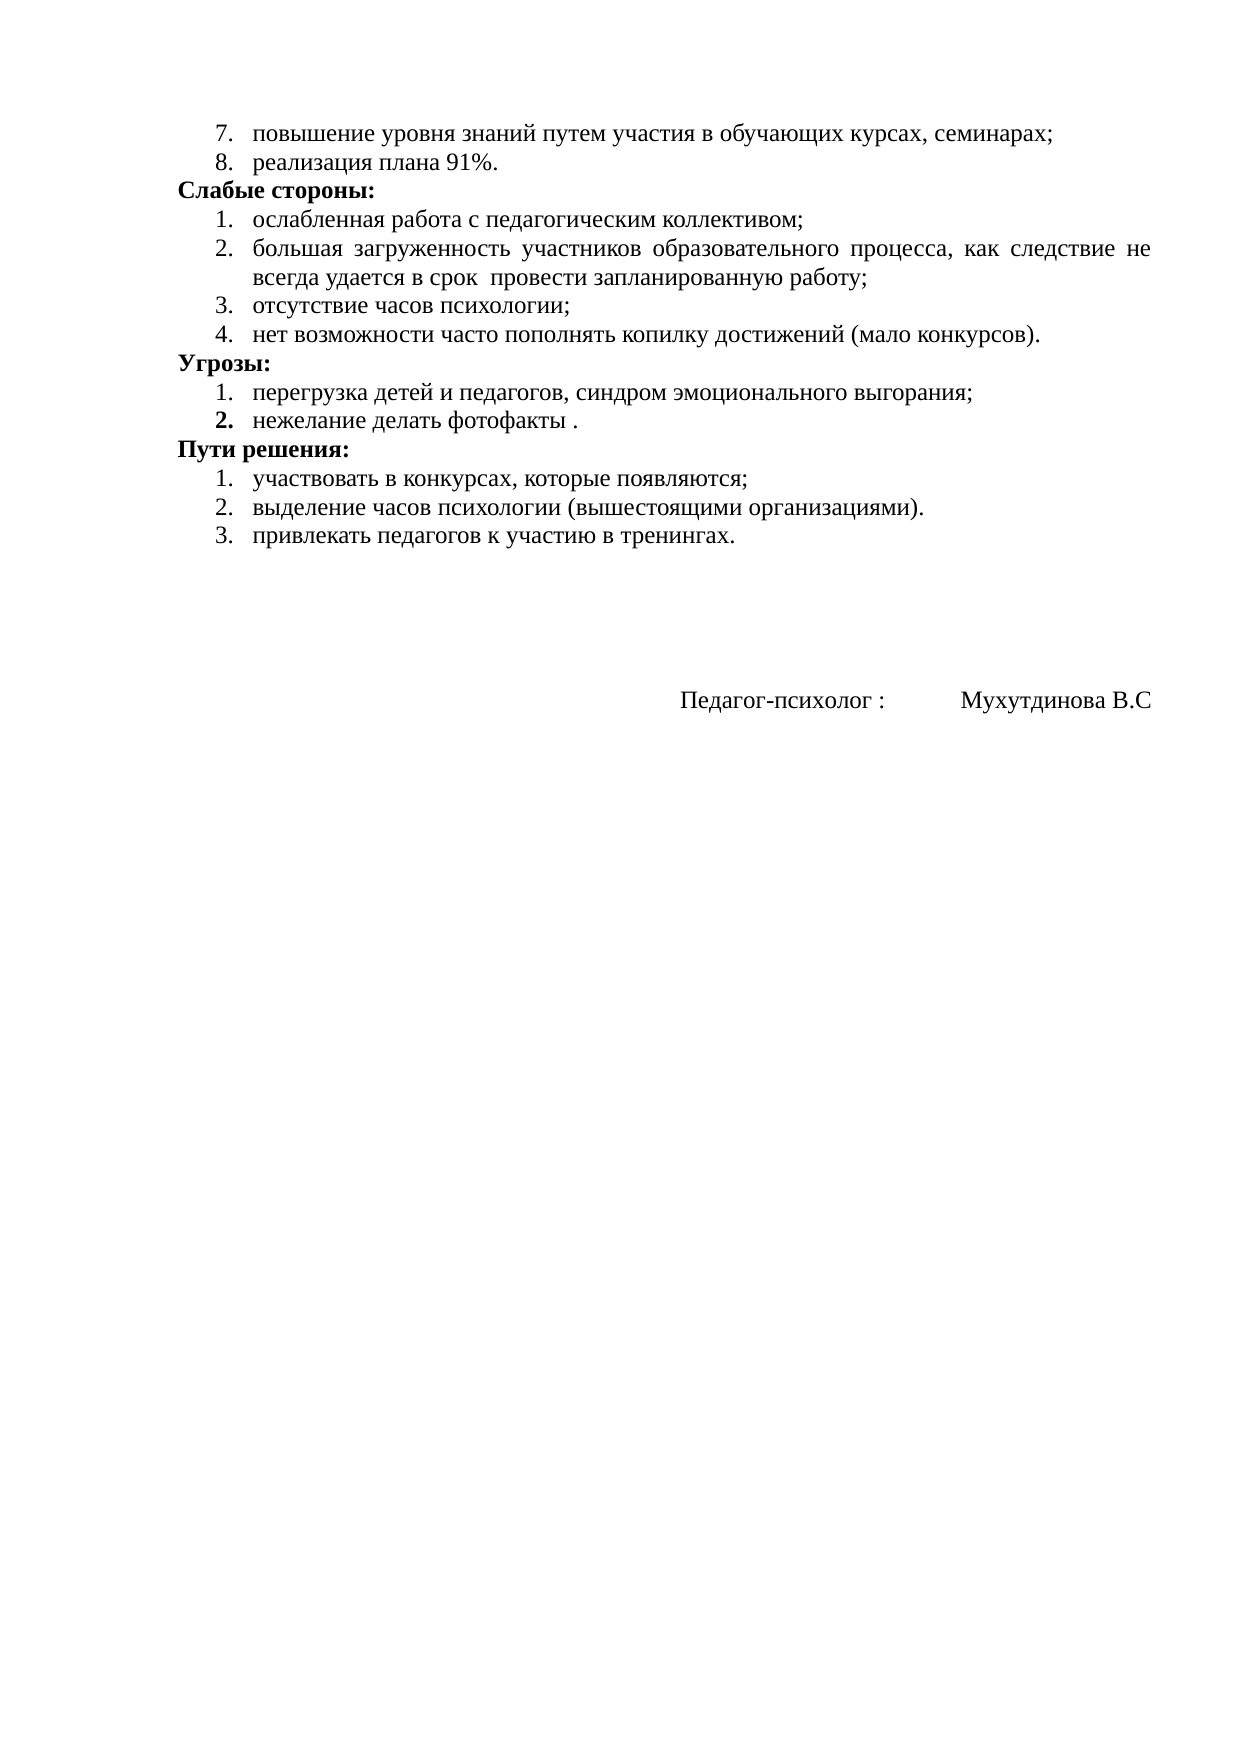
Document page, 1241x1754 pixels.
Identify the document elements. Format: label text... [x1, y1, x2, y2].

text Угрозы: [177, 348, 1152, 377]
list повышение уровня знаний путем участия в обучающих курсах, семинарах; [215, 118, 1152, 147]
list выделение часов психологии (вышестоящими организациями). [215, 492, 1152, 521]
list реализация плана 91%. [215, 147, 1152, 176]
text Слабые стороны: [177, 176, 1152, 204]
list большая загруженность участников образовательного процесса, как следствие не всегда удается в срок провести запланированную работу; [215, 233, 1152, 291]
list привлекать педагогов к участию в тренингах. [215, 521, 1152, 549]
text Педагог-психолог : Мухутдинова В.С [177, 685, 1152, 714]
list участвовать в конкурсах, которые появляются; [215, 463, 1152, 492]
list нежелание делать фотофакты . [215, 406, 1152, 434]
list перегрузка детей и педагогов, синдром эмоционального выгорания; [215, 377, 1152, 406]
list нет возможности часто пополнять копилку достижений (мало конкурсов). [215, 319, 1152, 348]
list отсутствие часов психологии; [215, 291, 1152, 319]
text Пути решения: [177, 434, 1152, 463]
list ослабленная работа с педагогическим коллективом; [215, 204, 1152, 233]
